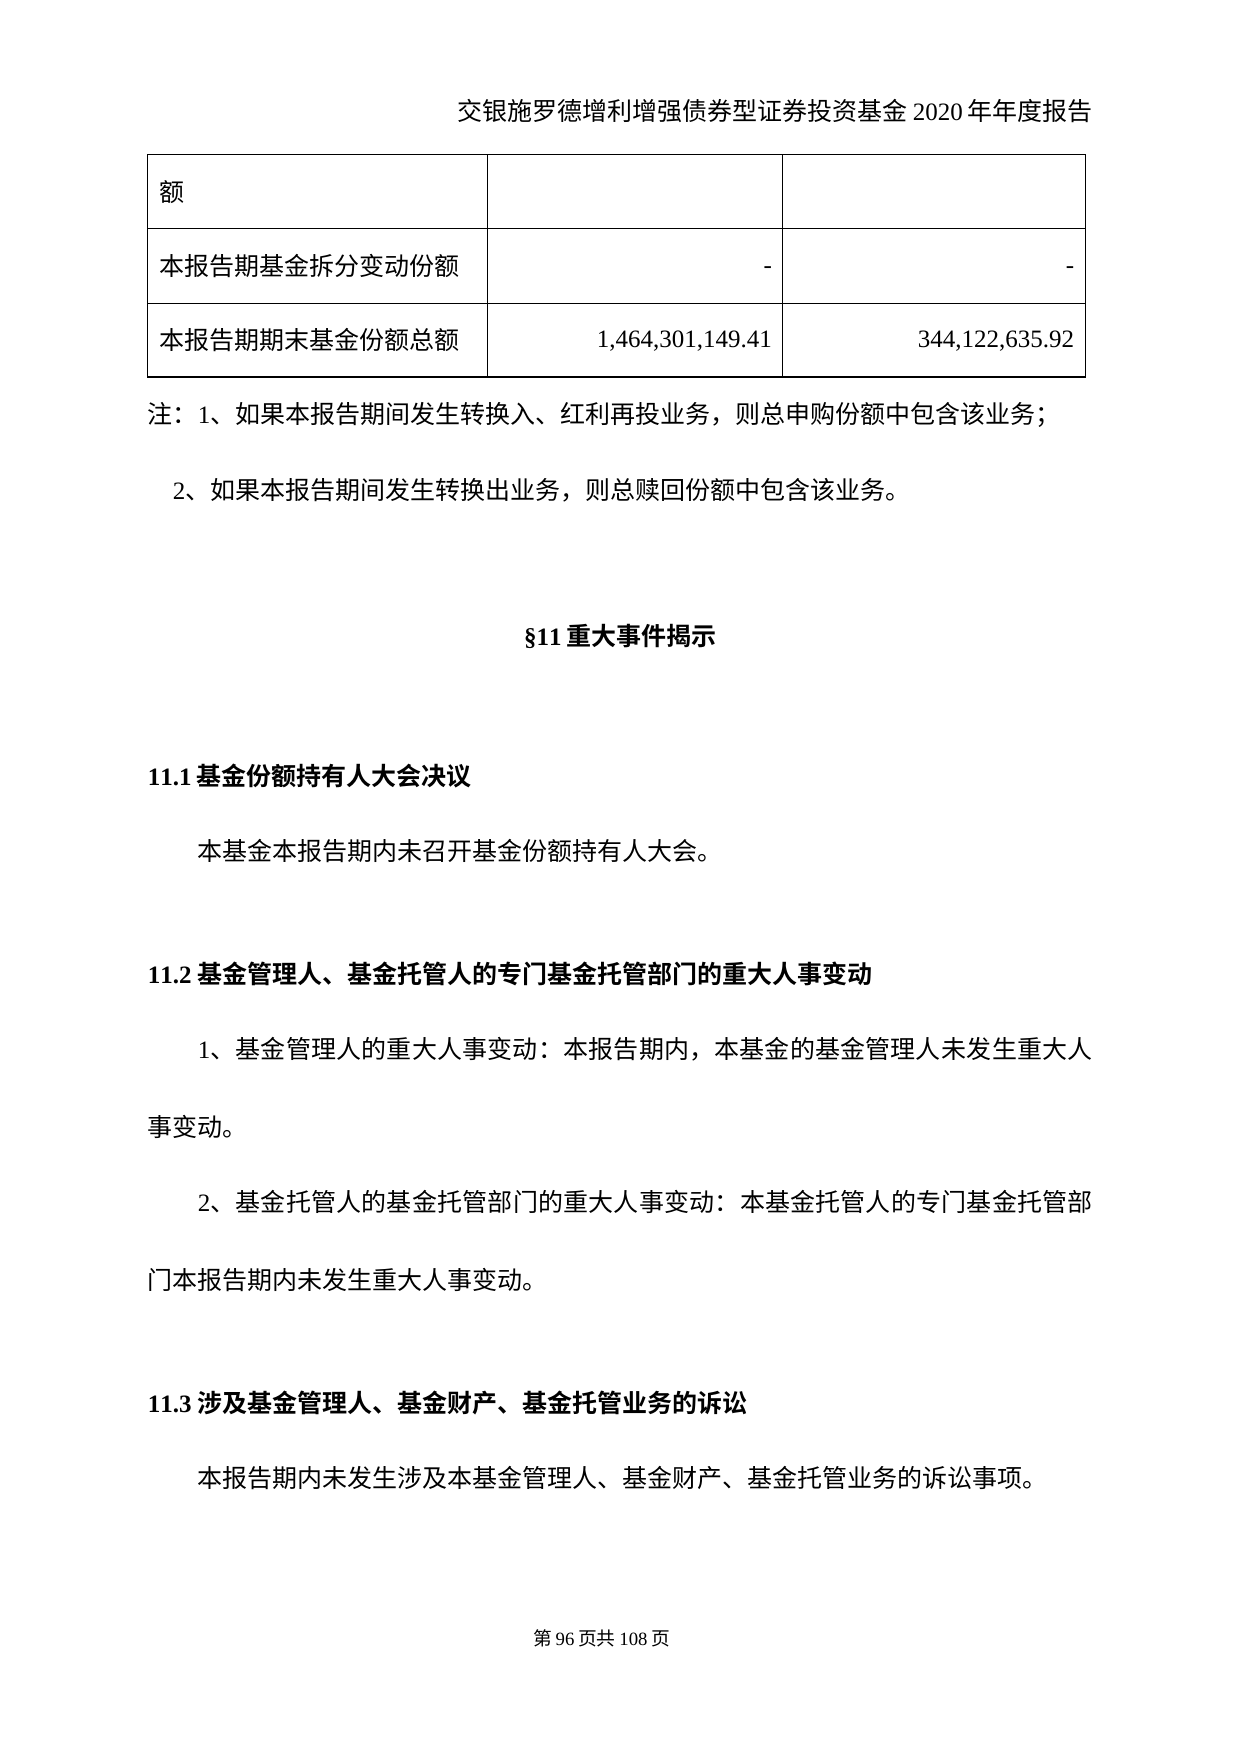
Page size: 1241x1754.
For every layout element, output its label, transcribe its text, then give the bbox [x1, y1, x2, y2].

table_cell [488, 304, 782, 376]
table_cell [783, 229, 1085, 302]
subtitle 11.2 基金管理人、基金托管人的专门基金托管部门的重大人事变动 [148, 940, 1092, 1005]
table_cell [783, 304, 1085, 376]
subtitle 11.3 涉及基金管理人、基金财产、基金托管业务的诉讼 [148, 1369, 1092, 1434]
text 本报告期内未发生涉及本基金管理人、基金财产、基金托管业务的诉讼事项。 [148, 1444, 1092, 1509]
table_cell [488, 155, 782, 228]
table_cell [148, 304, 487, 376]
text 注：1、如果本报告期间发生转换入、红利再投业务，则总申购份额中包含该业务； [148, 381, 1092, 446]
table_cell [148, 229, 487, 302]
text 1、基金管理人的重大人事变动：本报告期内，本基金的基金管理人未发生重大人事变动。 [148, 1015, 1092, 1158]
text 2、如果本报告期间发生转换出业务，则总赎回份额中包含该业务。 [148, 456, 1092, 521]
subtitle §11重大事件揭示 [148, 602, 1092, 667]
text 2、基金托管人的基金托管部门的重大人事变动：本基金托管人的专门基金托管部门本报告期内未发生重大人事变动。 [148, 1168, 1092, 1311]
subtitle 11.1基金份额持有人大会决议 [148, 742, 1092, 807]
text 本基金本报告期内未召开基金份额持有人大会。 [148, 817, 1092, 882]
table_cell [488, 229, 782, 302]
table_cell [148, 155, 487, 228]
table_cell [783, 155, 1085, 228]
